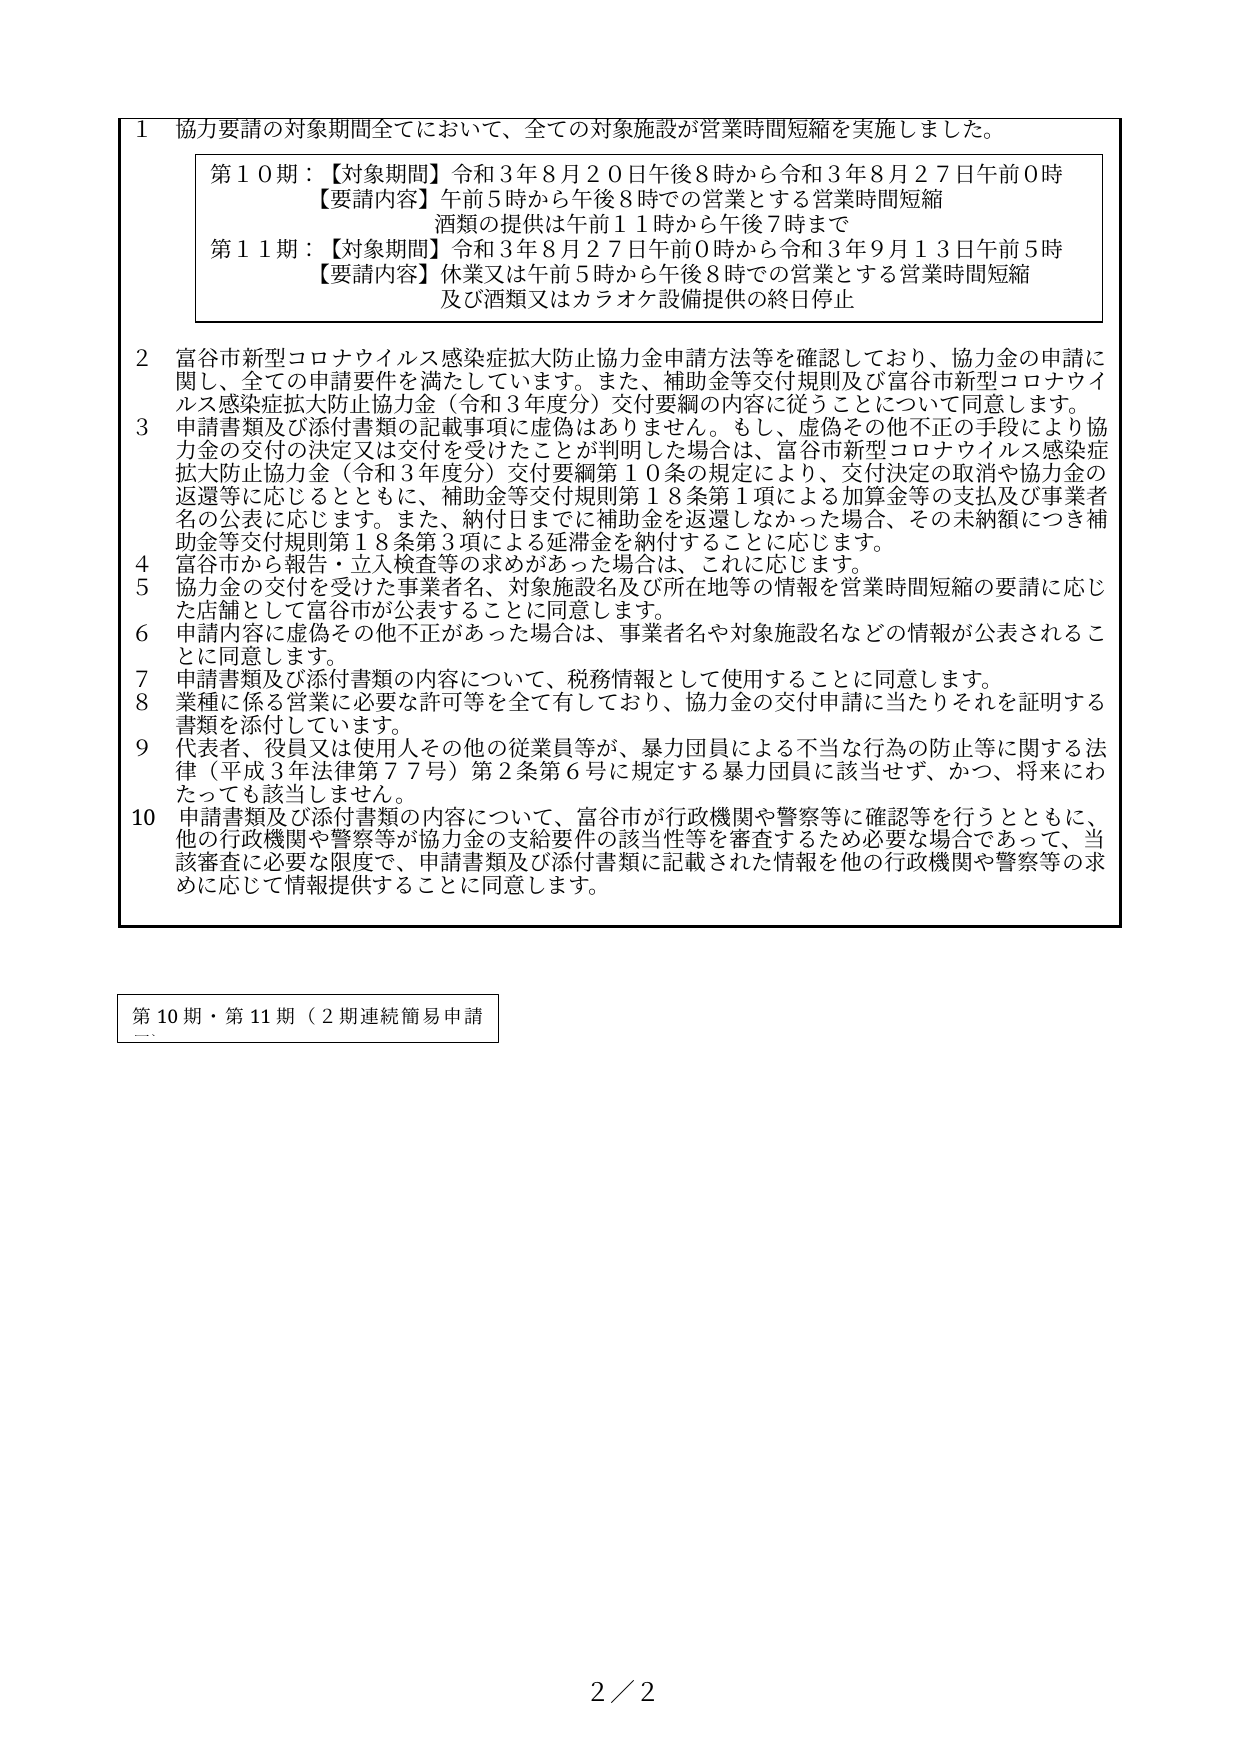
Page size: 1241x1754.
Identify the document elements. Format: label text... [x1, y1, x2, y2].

table_cell １ 協力要請の対象期間全てにおいて、全ての対象施設が営業時間短縮を実施しました。 ２ 富谷市新型コロナウイルス感染症拡大防止協力金申請方法等を確認しており、協力金の申請に関し、全ての申請要件を満たしています。また、補助金等交付規則及び富谷市新型コロナウイルス感染症拡大防止協力金（令和３年度分）交付要綱の内容に従うことについて同意します。 ３ 申請書類及び添付書類の記載事項に虚偽はありません。もし、虚偽その他不正の手段により協力金の交付の決定又は交付を受けたことが判明した場合は、富谷市新型コロナウイルス感染症拡大防止協力金（令和３年度分）交付要綱第１０条の規定により、交付決定の取消や協力金の返還等に応じるとともに、補助金等交付規則第１８条第１項による加算金等の支払及び事業者名の公表に応じます。また、納付日までに補助金を返還しなかった場合、その未納額につき補助金等交付規則第１８条第３項による延滞金を納付することに応じます。 ４ 富谷市から報告・立入検査等の求めがあった場合は、これに応じます。 ５ 協力金の交付を受けた事業者名、対象施設名及び所在地等の情報を営業時間短縮の要請に応じた店舗として富谷市が公表することに同意します。 ６ 申請内容に虚偽その他不正があった場合は、事業者名や対象施設名などの情報が公表されることに同意します。 ７ 申請書類及び添付書類の内容について、税務情報として使用することに同意します。 ８ 業種に係る営業に必要な許可等を全て有しており、協力金の交付申請に当たりそれを証明する書類を添付しています。 ９ 代表者、役員又は使用人その他の従業員等が、暴力団員による不当な行為の防止等に関する法律（平成３年法律第７７号）第２条第６号に規定する暴力団員に該当せず、かつ、将来にわたっても該当しません。 10 申請書類及び添付書類の内容について、富谷市が行政機関や警察等に確認等を行うとともに、他の行政機関や警察等が協力金の支給要件の該当性等を審査するため必要な場合であって、当該審査に必要な限度で、申請書類及び添付書類に記載された情報を他の行政機関や警察等の求めに応じて情報提供することに同意します。 [121, 119, 1119, 925]
